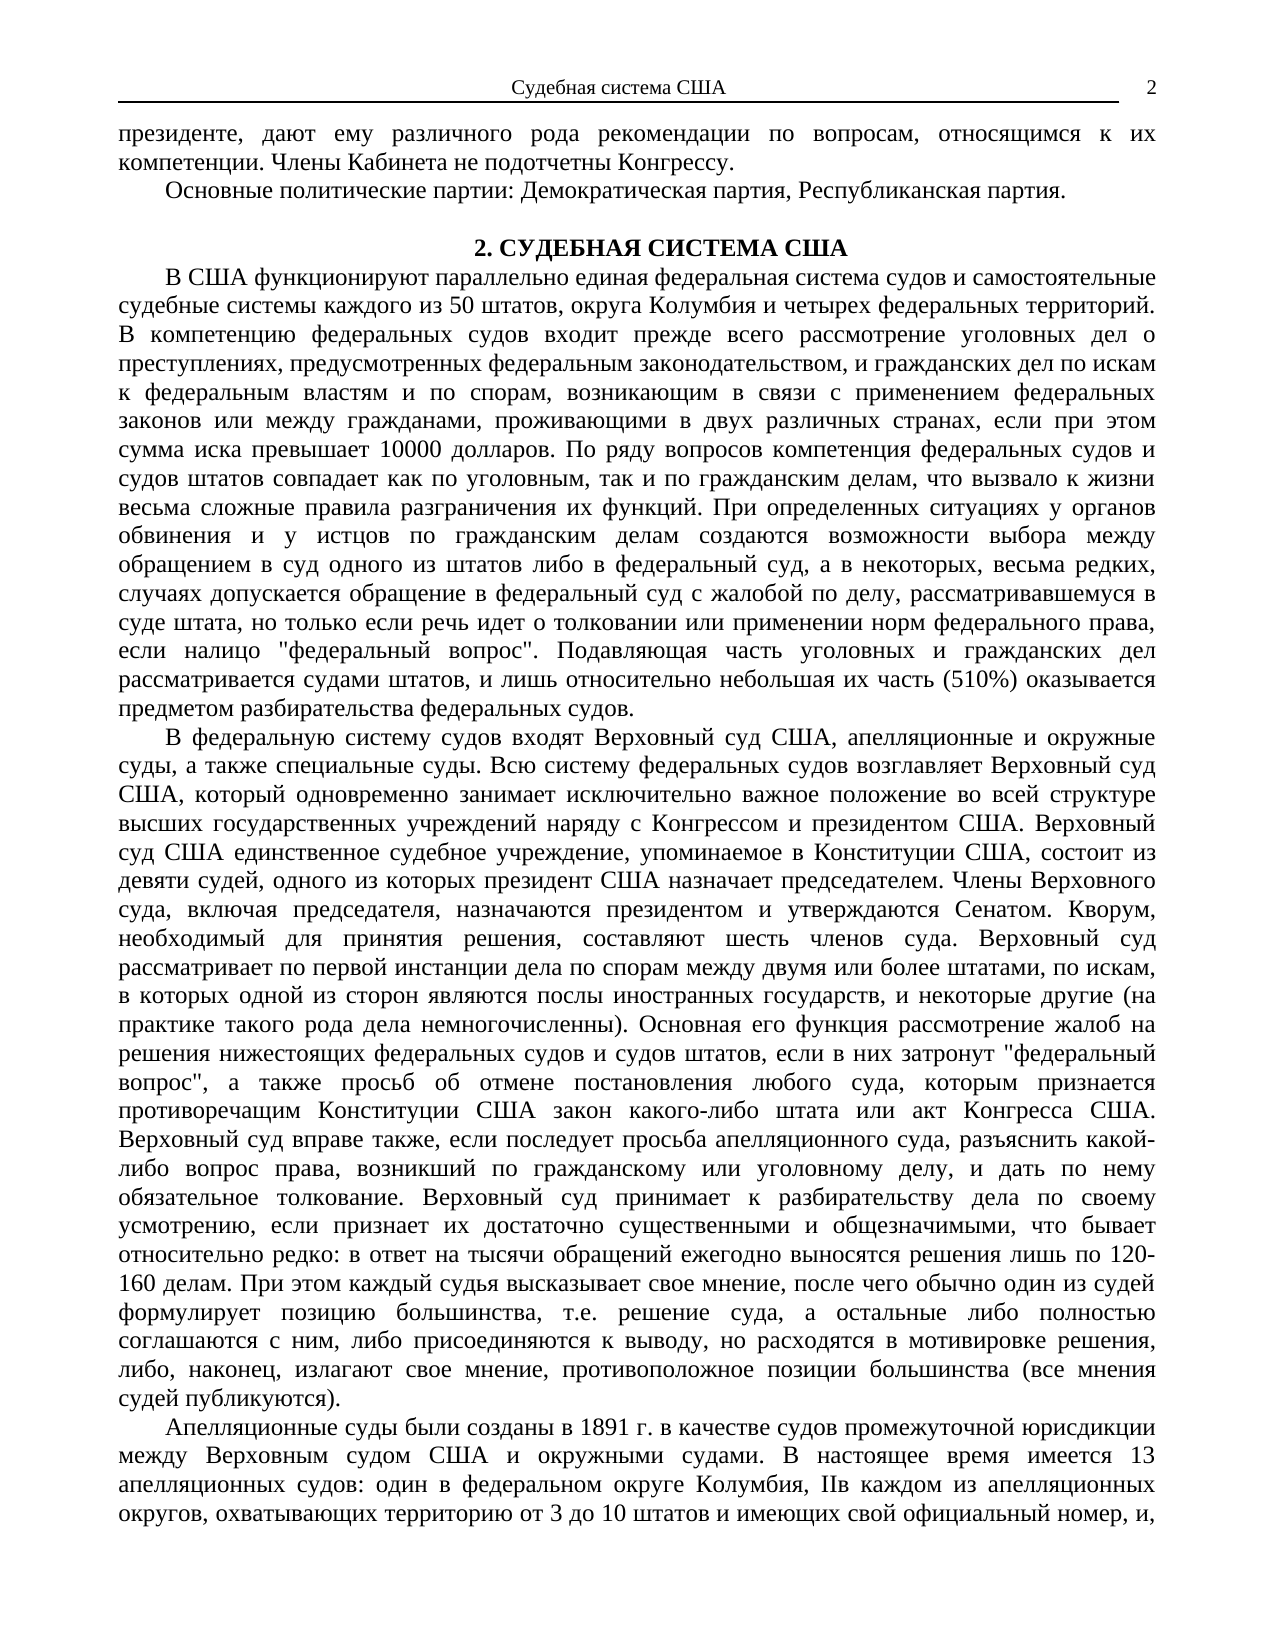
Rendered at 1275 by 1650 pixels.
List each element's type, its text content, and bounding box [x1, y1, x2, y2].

text В федеральную систему судов входят Верховный суд США, апелляционные и окружные суды, а также специальные суды. Всю систему федеральных судов возглавляет Верховный суд США, который одновременно занимает исключительно важное положение во всей структуре высших государственных учреждений наряду с Конгрессом и президентом США. Верховный суд США единственное судебное учреждение, упоминаемое в Конституции США, состоит из девяти судей, одного из которых президент США назначает председателем. Члены Верховного суда, включая председателя, назначаются президентом и утверждаются Сенатом. Кворум, необходимый для принятия решения, составляют шесть членов суда. Верховный суд рассматривает по первой инстанции дела по спорам между двумя или более штатами, по искам, в которых одной из сторон являются послы иностранных государств, и некоторые другие (на практике такого рода дела немногочисленны). Основная его функция рассмотрение жалоб на решения нижестоящих федеральных судов и судов штатов, если в них затронут "федеральный вопрос", а также просьб об отмене постановления любого суда, которым признается противоречащим Конституции США закон какого-либо штата или акт Конгресса США. Верховный суд вправе также, если последует просьба апелляционного суда, разъяснить какой-либо вопрос права, возникший по гражданскому или уголовному делу, и дать по нему обязательное толкование. Верховный суд принимает к разбирательству дела по своему усмотрению, если признает их достаточно существенными и общезначимыми, что бывает относительно редко: в ответ на тысячи обращений ежегодно выносятся решения лишь по 120-160 делам. При этом каждый судья высказывает свое мнение, после чего обычно один из судей формулирует позицию большинства, т.е. решение суда, а остальные либо полностью соглашаются с ним, либо присоединяются к выводу, но расходятся в мотивировке решения, либо, наконец, излагают свое мнение, противоположное позиции большинства (все мнения судей публикуются). [118, 722, 1157, 1412]
text В США функционируют параллельно единая федеральная система судов и самостоятельные судебные системы каждого из 50 штатов, округа Колумбия и четырех федеральных территорий. В компетенцию федеральных судов входит прежде всего рассмотрение уголовных дел о преступлениях, предусмотренных федеральным законодательством, и гражданских дел по искам к федеральным властям и по спорам, возникающим в связи с применением федеральных законов или между гражданами, проживающими в двух различных странах, если при этом сумма иска превышает 10000 долларов. По ряду вопросов компетенция федеральных судов и судов штатов совпадает как по уголовным, так и по гражданским делам, что вызвало к жизни весьма сложные правила разграничения их функций. При определенных ситуациях у органов обвинения и у истцов по гражданским делам создаются возможности выбора между обращением в суд одного из штатов либо в федеральный суд, а в некоторых, весьма редких, случаях допускается обращение в федеральный суд с жалобой по делу, рассматривавшемуся в суде штата, но только если речь идет о толковании или применении норм федерального права, если налицо "федеральный вопрос". Подавляющая часть уголовных и гражданских дел рассматривается судами штатов, и лишь относительно небольшая их часть (510%) оказывается предметом разбирательства федеральных судов. [118, 262, 1157, 722]
text Основные политические партии: Демократическая партия, Республиканская партия. [118, 176, 1157, 204]
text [118, 1412, 1157, 1527]
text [118, 118, 1157, 176]
text 2. СУДЕБНАЯ СИСТЕМА США [118, 233, 1157, 262]
